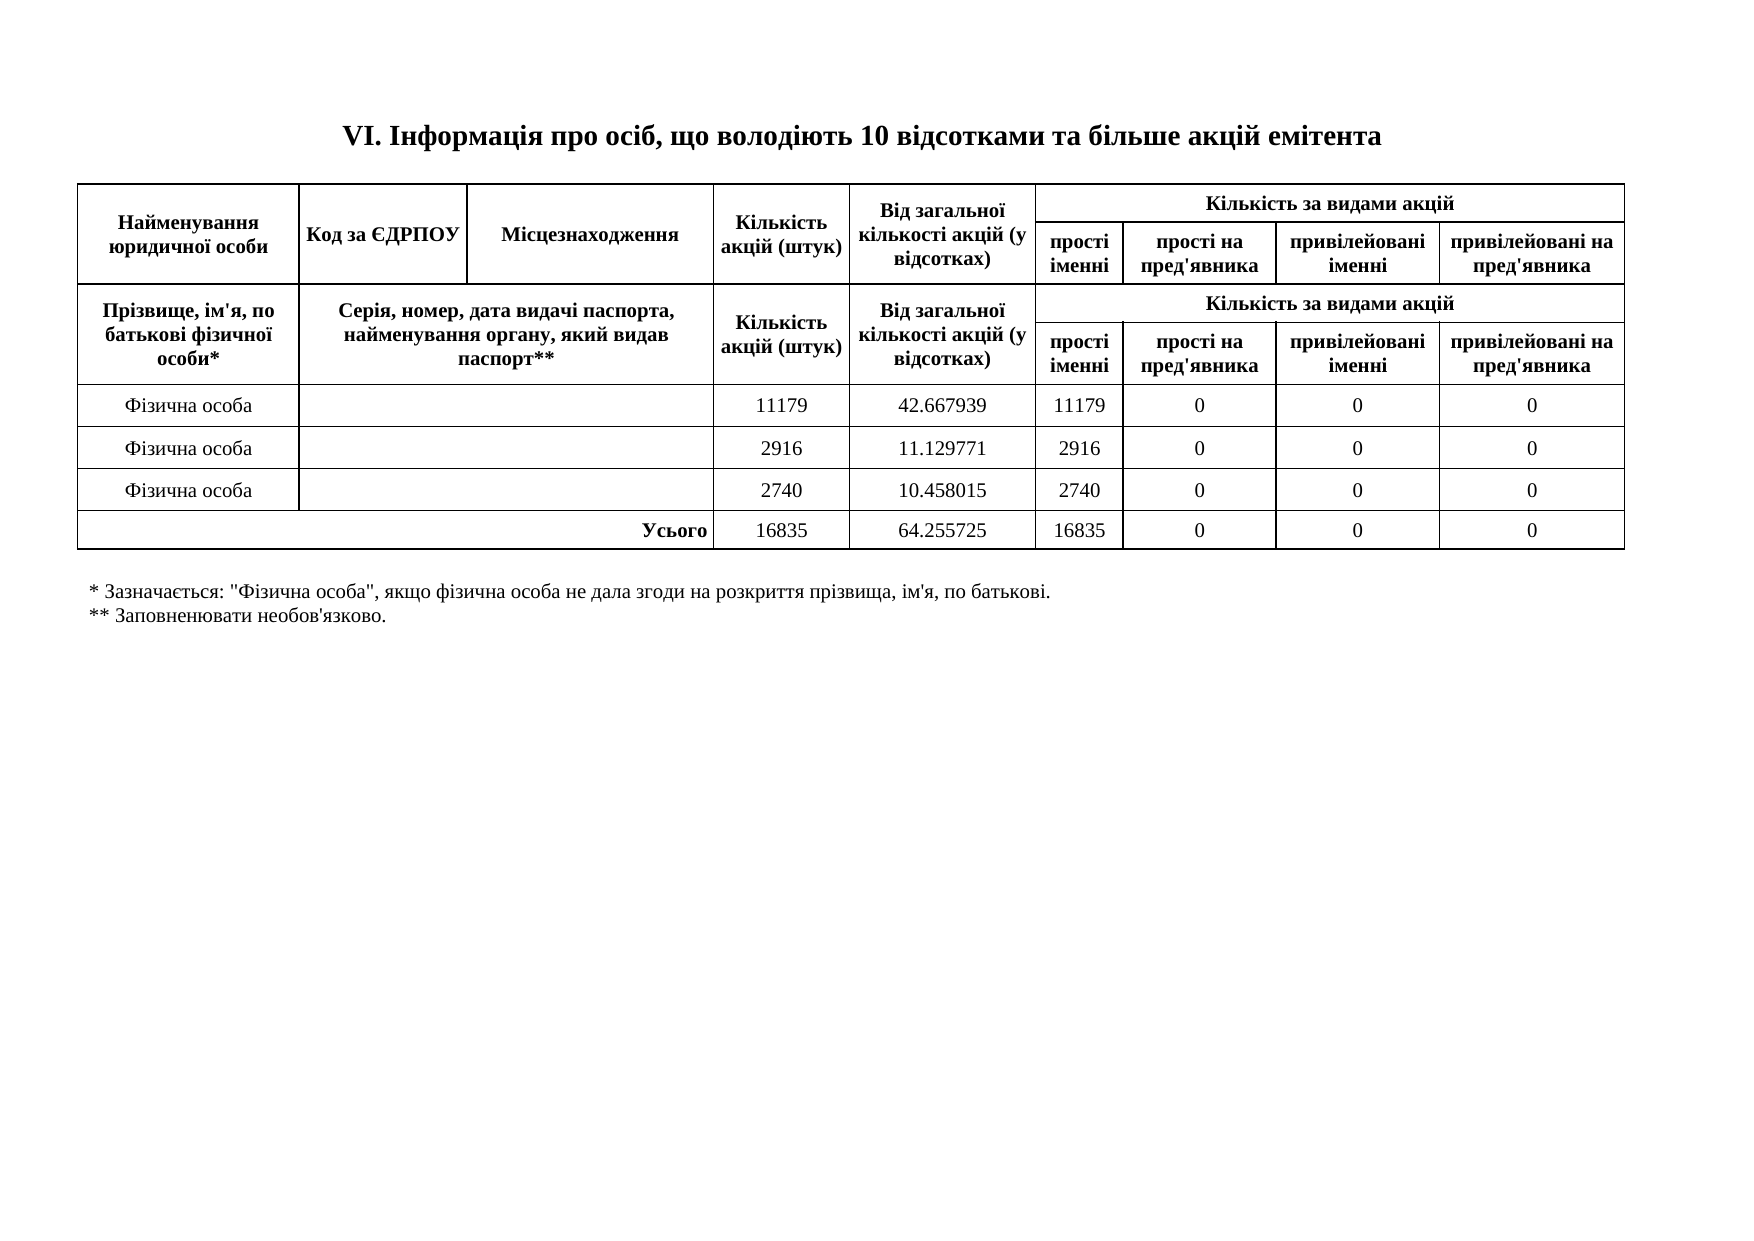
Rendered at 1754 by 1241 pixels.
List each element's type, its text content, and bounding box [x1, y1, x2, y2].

table_header Найменування юридичної особи [78, 185, 298, 283]
table_cell привілейовані на пред'явника [1440, 223, 1624, 283]
table_cell 0 [1277, 427, 1439, 468]
table_cell Усього [78, 511, 713, 548]
table_cell прості іменні [1036, 323, 1122, 383]
table_cell 0 [1124, 385, 1275, 426]
table_cell Фiзична особа [78, 385, 298, 426]
table_cell Фiзична особа [78, 469, 298, 510]
table_cell 11.129771 [850, 427, 1035, 468]
table_cell привілейовані іменні [1277, 223, 1439, 283]
table_cell 0 [1277, 511, 1439, 548]
table_header Код за ЄДРПОУ [300, 185, 466, 283]
table_cell 2916 [714, 427, 849, 468]
table_cell [300, 427, 713, 468]
table_cell [300, 469, 713, 510]
table_cell 11179 [714, 385, 849, 426]
table_header Кількість за видами акцій [1036, 185, 1624, 221]
table_cell 2916 [1036, 427, 1122, 468]
table_cell 16835 [1036, 511, 1122, 548]
table_cell 0 [1277, 469, 1439, 510]
table_cell прості іменні [1036, 223, 1122, 283]
table_cell Кількість за видами акцій [1036, 285, 1624, 321]
table_cell 2740 [714, 469, 849, 510]
table_cell 0 [1440, 385, 1624, 426]
table_header Кількість акцій (штук) [714, 185, 849, 283]
table_header Місцезнаходження [468, 185, 713, 283]
table_cell Кількість акцій (штук) [714, 285, 849, 383]
subtitle VI. Інформація про осіб, що володіють 10 відсотками та більше акцій емітента [89, 118, 1636, 152]
table_cell 0 [1277, 385, 1439, 426]
table_cell 0 [1440, 511, 1624, 548]
table_cell 0 [1440, 469, 1624, 510]
table_cell Серія, номер, дата видачі паспорта, найменування органу, який видав паспорт** [300, 285, 713, 383]
table_cell Прізвище, ім'я, по батькові фізичної особи* [78, 285, 298, 383]
table_cell [300, 385, 713, 426]
table_cell привілейовані іменні [1277, 323, 1439, 383]
table_cell Від загальної кількості акцій (у відсотках) [850, 285, 1035, 383]
table_cell 64.255725 [850, 511, 1035, 548]
table_cell 0 [1124, 427, 1275, 468]
table_cell 2740 [1036, 469, 1122, 510]
table_header Від загальної кількості акцій (у відсотках) [850, 185, 1035, 283]
table_cell 0 [1124, 511, 1275, 548]
table_cell Фiзична особа [78, 427, 298, 468]
table_cell 10.458015 [850, 469, 1035, 510]
table_cell 0 [1440, 427, 1624, 468]
table_cell прості на пред'явника [1124, 323, 1275, 383]
table_cell 11179 [1036, 385, 1122, 426]
table_cell 16835 [714, 511, 849, 548]
table_cell 0 [1124, 469, 1275, 510]
table_cell прості на пред'явника [1124, 223, 1275, 283]
table_cell 42.667939 [850, 385, 1035, 426]
text * Зазначається: "Фізична особа", якщо фізична особа не дала згоди на розкриття прізвища, ім'я, по батькові. ** Заповненювати необов'язково. [89, 579, 1636, 627]
table_cell привілейовані на пред'явника [1440, 323, 1624, 383]
